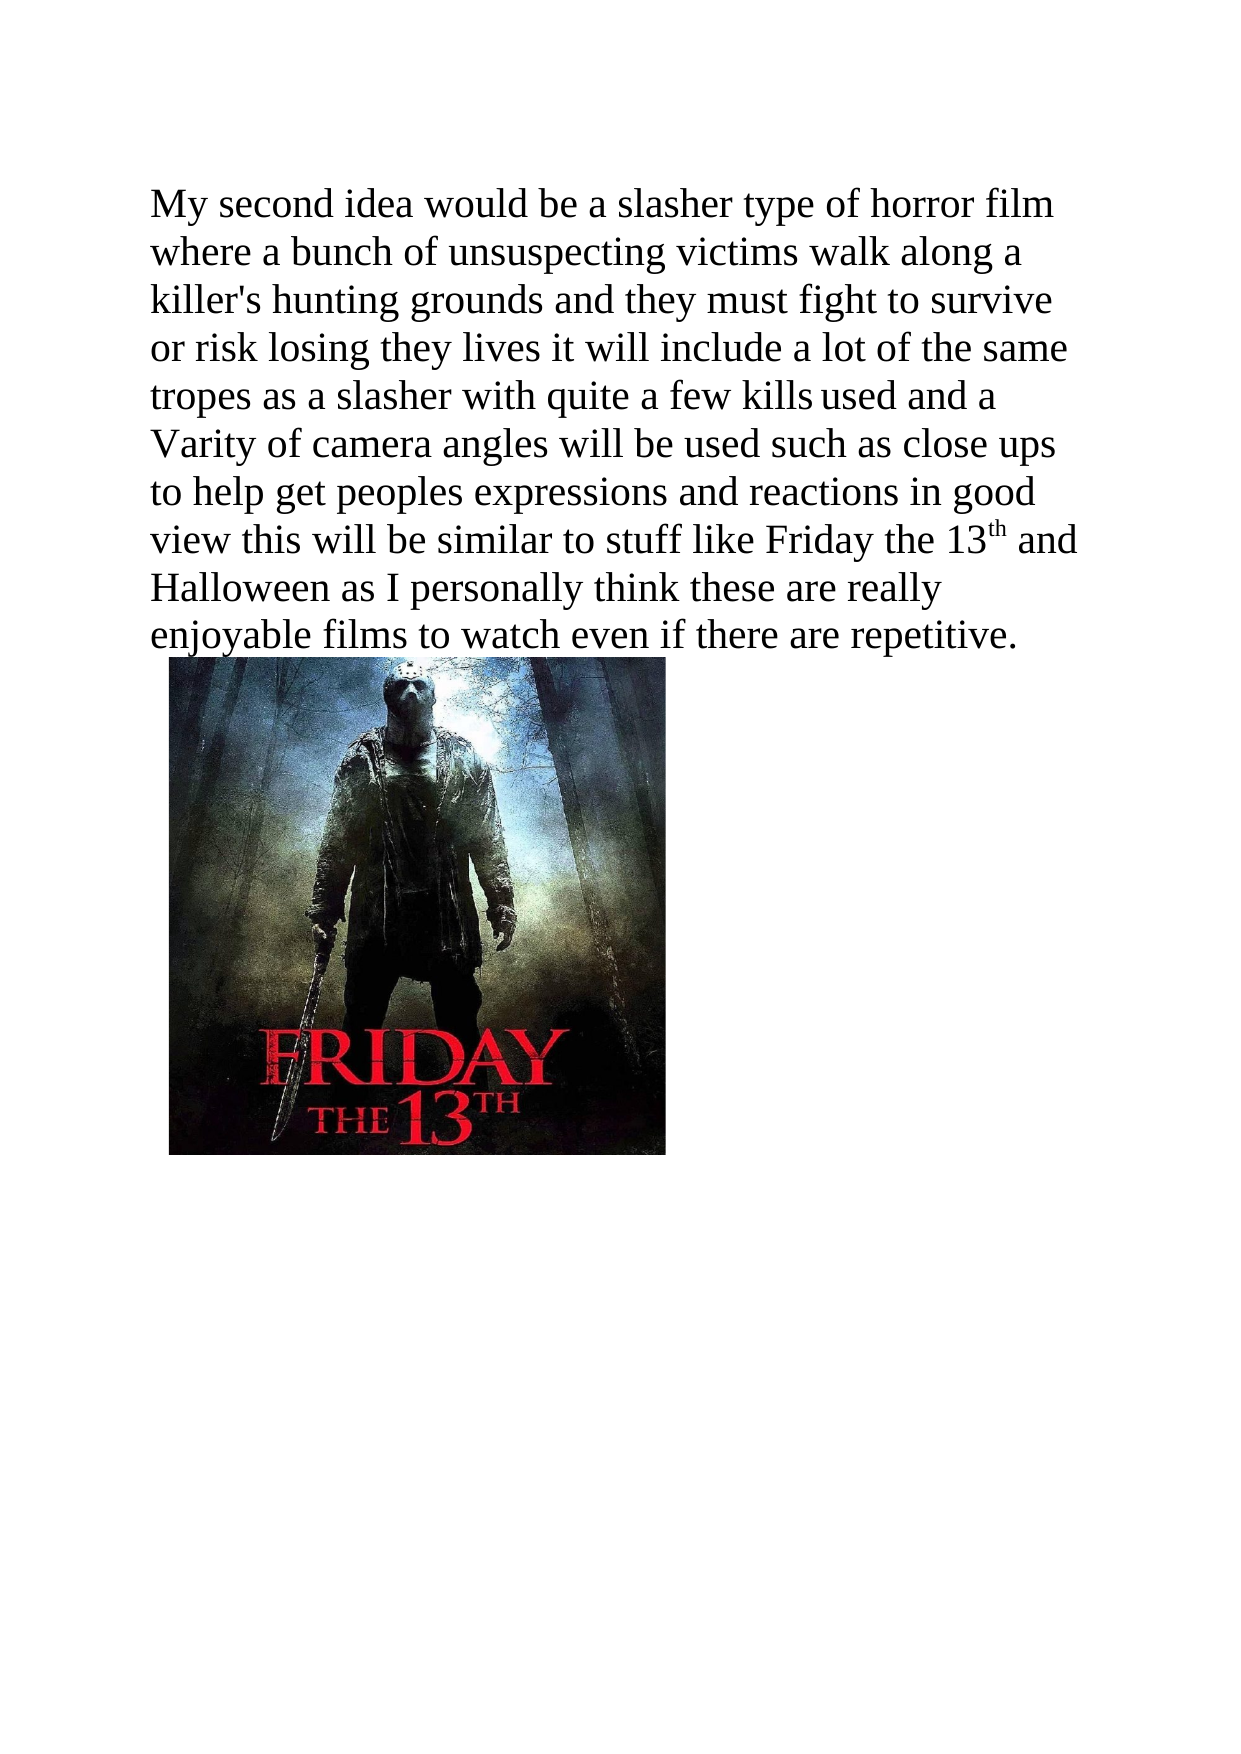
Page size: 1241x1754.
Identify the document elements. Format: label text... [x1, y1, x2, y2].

text My second idea would be a slasher type of horror film where a bunch of unsuspecting victims walk along a killer's hunting grounds and they must fight to survive or risk losing they lives it will include a lot of the same tropes as a slasher with quite a few kills used and a Varity of camera angles will be used such as close ups to help get peoples expressions and reactions in good view this will be similar to stuff like Friday the 13th and Halloween as I personally think these are really enjoyable films to watch even if there are repetitive. [150, 179, 1090, 1155]
